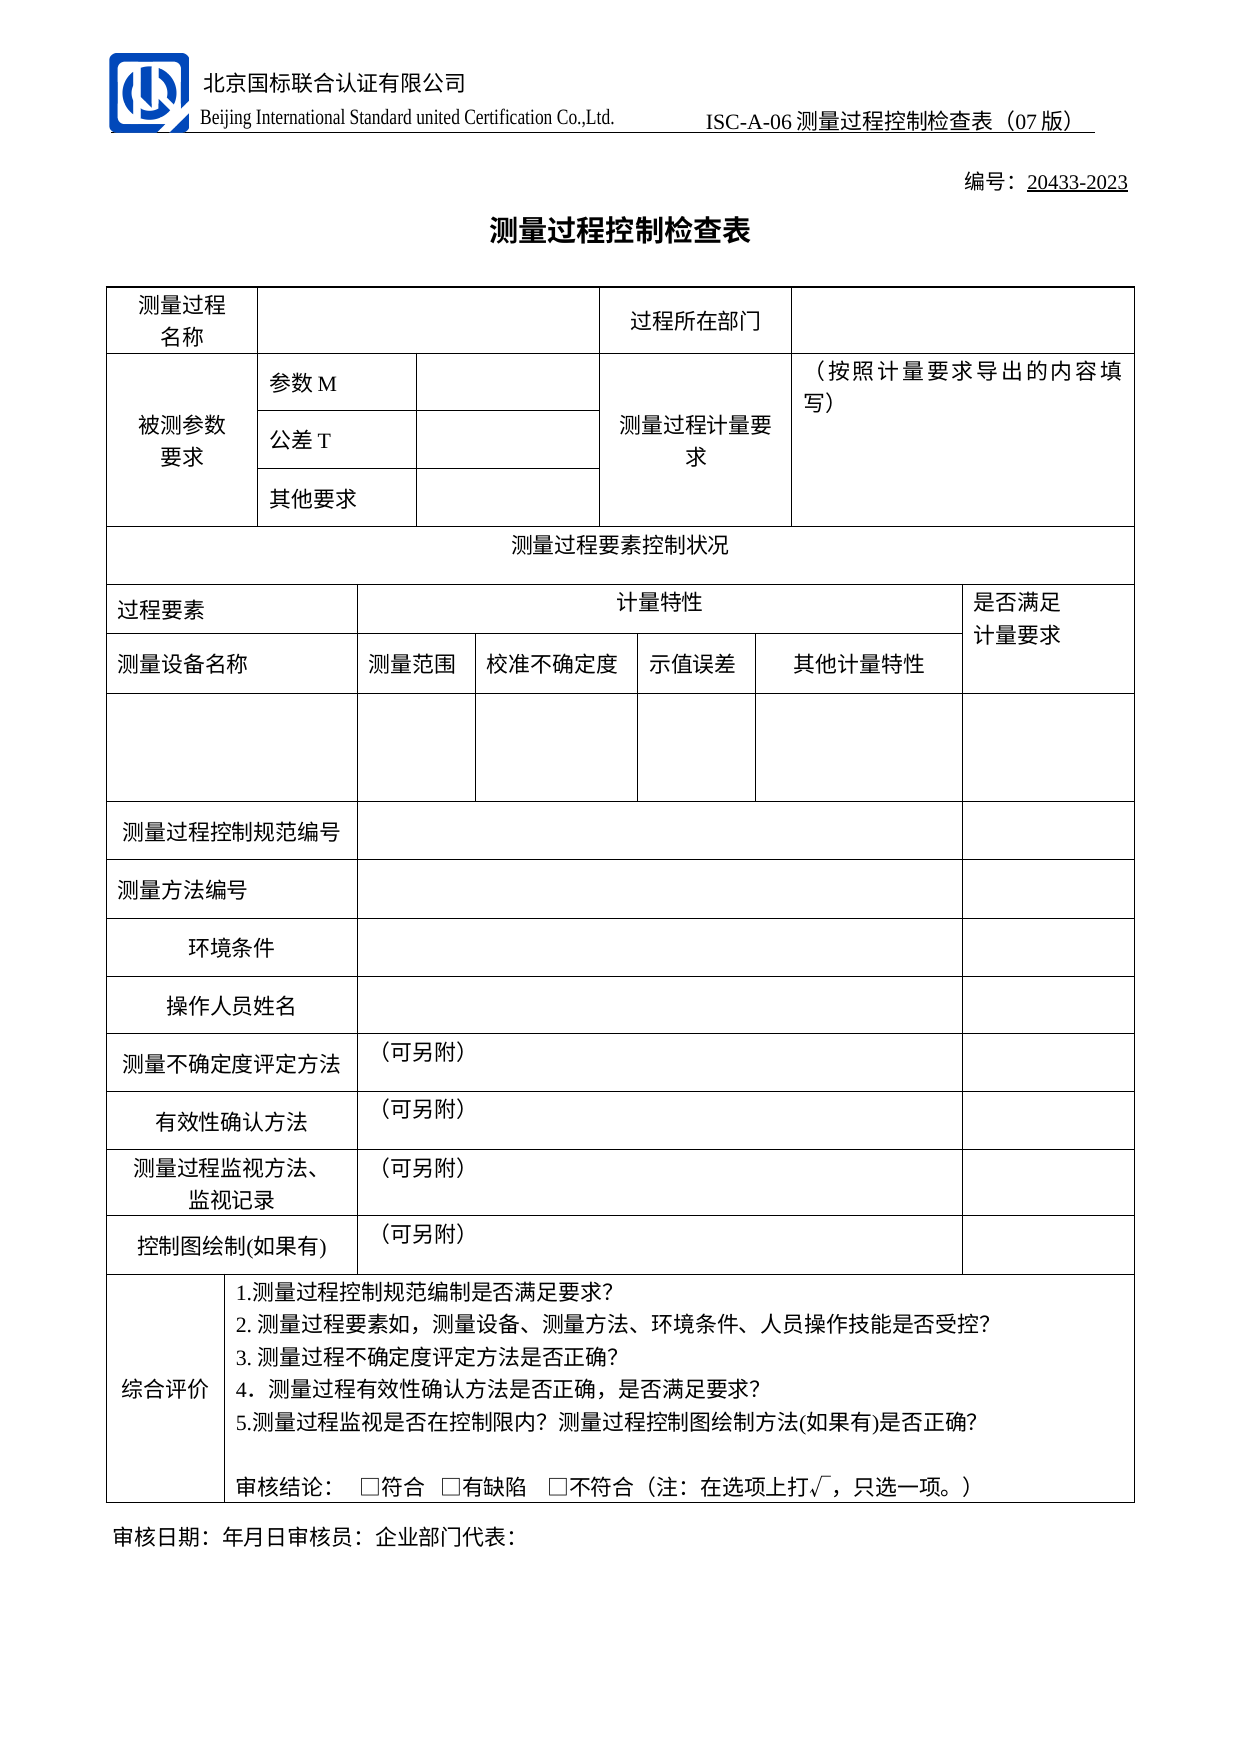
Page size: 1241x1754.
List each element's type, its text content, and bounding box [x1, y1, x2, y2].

table_cell [756, 694, 962, 801]
table_cell [417, 354, 599, 410]
table_cell [417, 469, 599, 526]
table_cell 操作人员姓名 [107, 977, 357, 1033]
table_header 测量过程 名称 [107, 288, 257, 352]
table_cell [963, 694, 1134, 801]
text 审核日期：年月日审核员：企业部门代表： [112, 1519, 1128, 1552]
table_cell [963, 802, 1134, 859]
table_cell [358, 919, 962, 976]
table_cell 校准不确定度 [476, 634, 637, 692]
table_cell [358, 977, 962, 1033]
table_cell 测量不确定度评定方法 [107, 1034, 357, 1091]
table_cell 示值误差 [638, 634, 755, 692]
table_cell [638, 694, 755, 801]
table_cell [963, 1216, 1134, 1273]
table_cell [963, 919, 1134, 976]
table_cell （按照计量要求导出的内容填写） [792, 354, 1134, 526]
table_cell （可另附） [358, 1150, 962, 1215]
table_cell [358, 802, 962, 859]
table_cell 有效性确认方法 [107, 1092, 357, 1149]
text 测量过程控制检查表 [112, 196, 1128, 261]
table_cell [963, 977, 1134, 1033]
table_cell 测量过程计量要求 [600, 354, 791, 526]
table_cell （可另附） [358, 1216, 962, 1273]
table_cell 其他要求 [258, 469, 416, 526]
table_cell [963, 1092, 1134, 1149]
table_cell [963, 1150, 1134, 1215]
table_cell 综合评价 [107, 1275, 224, 1502]
table_cell 其他计量特性 [756, 634, 962, 692]
table_cell [963, 860, 1134, 918]
table_cell 是否满足 计量要求 [963, 585, 1134, 692]
table_header 过程所在部门 [600, 288, 791, 352]
table_cell 测量过程监视方法、 监视记录 [107, 1150, 357, 1215]
table_cell 测量范围 [358, 634, 475, 692]
table_cell [107, 694, 357, 801]
table_cell 过程要素 [107, 585, 357, 633]
table_cell [358, 860, 962, 918]
table_cell [476, 694, 637, 801]
table_cell 控制图绘制(如果有) [107, 1216, 357, 1273]
table_cell 测量方法编号 [107, 860, 357, 918]
table_cell 被测参数 要求 [107, 354, 257, 526]
text 编号：20433-2023 [112, 164, 1128, 196]
table_cell 测量设备名称 [107, 634, 357, 692]
table_cell 测量过程控制规范编号 [107, 802, 357, 859]
table_cell [417, 411, 599, 468]
table_cell 1.测量过程控制规范编制是否满足要求？ 2. 测量过程要素如，测量设备、测量方法、环境条件、人员操作技能是否受控？ 3. 测量过程不确定度评定方法是否正确？ 4．测量过程有效性确认方法是否正确，是否满足要求？ 5.测量过程监视是否在控制限内？测量过程控制图绘制方法(如果有)是否正确？ 审核结论： □符合 □有缺陷 □不符合（注：在选项上打√，只选一项。） [225, 1275, 1134, 1502]
table_header [792, 288, 1134, 352]
table_cell 计量特性 [358, 585, 962, 633]
table_cell 公差T [258, 411, 416, 468]
table_cell 环境条件 [107, 919, 357, 976]
table_cell 参数M [258, 354, 416, 410]
picture [109, 53, 189, 133]
table_cell （可另附） [358, 1092, 962, 1149]
table_header [258, 288, 599, 352]
table_cell [963, 1034, 1134, 1091]
table_cell 测量过程要素控制状况 [107, 527, 1134, 584]
table_cell （可另附） [358, 1034, 962, 1091]
table_cell [358, 694, 475, 801]
